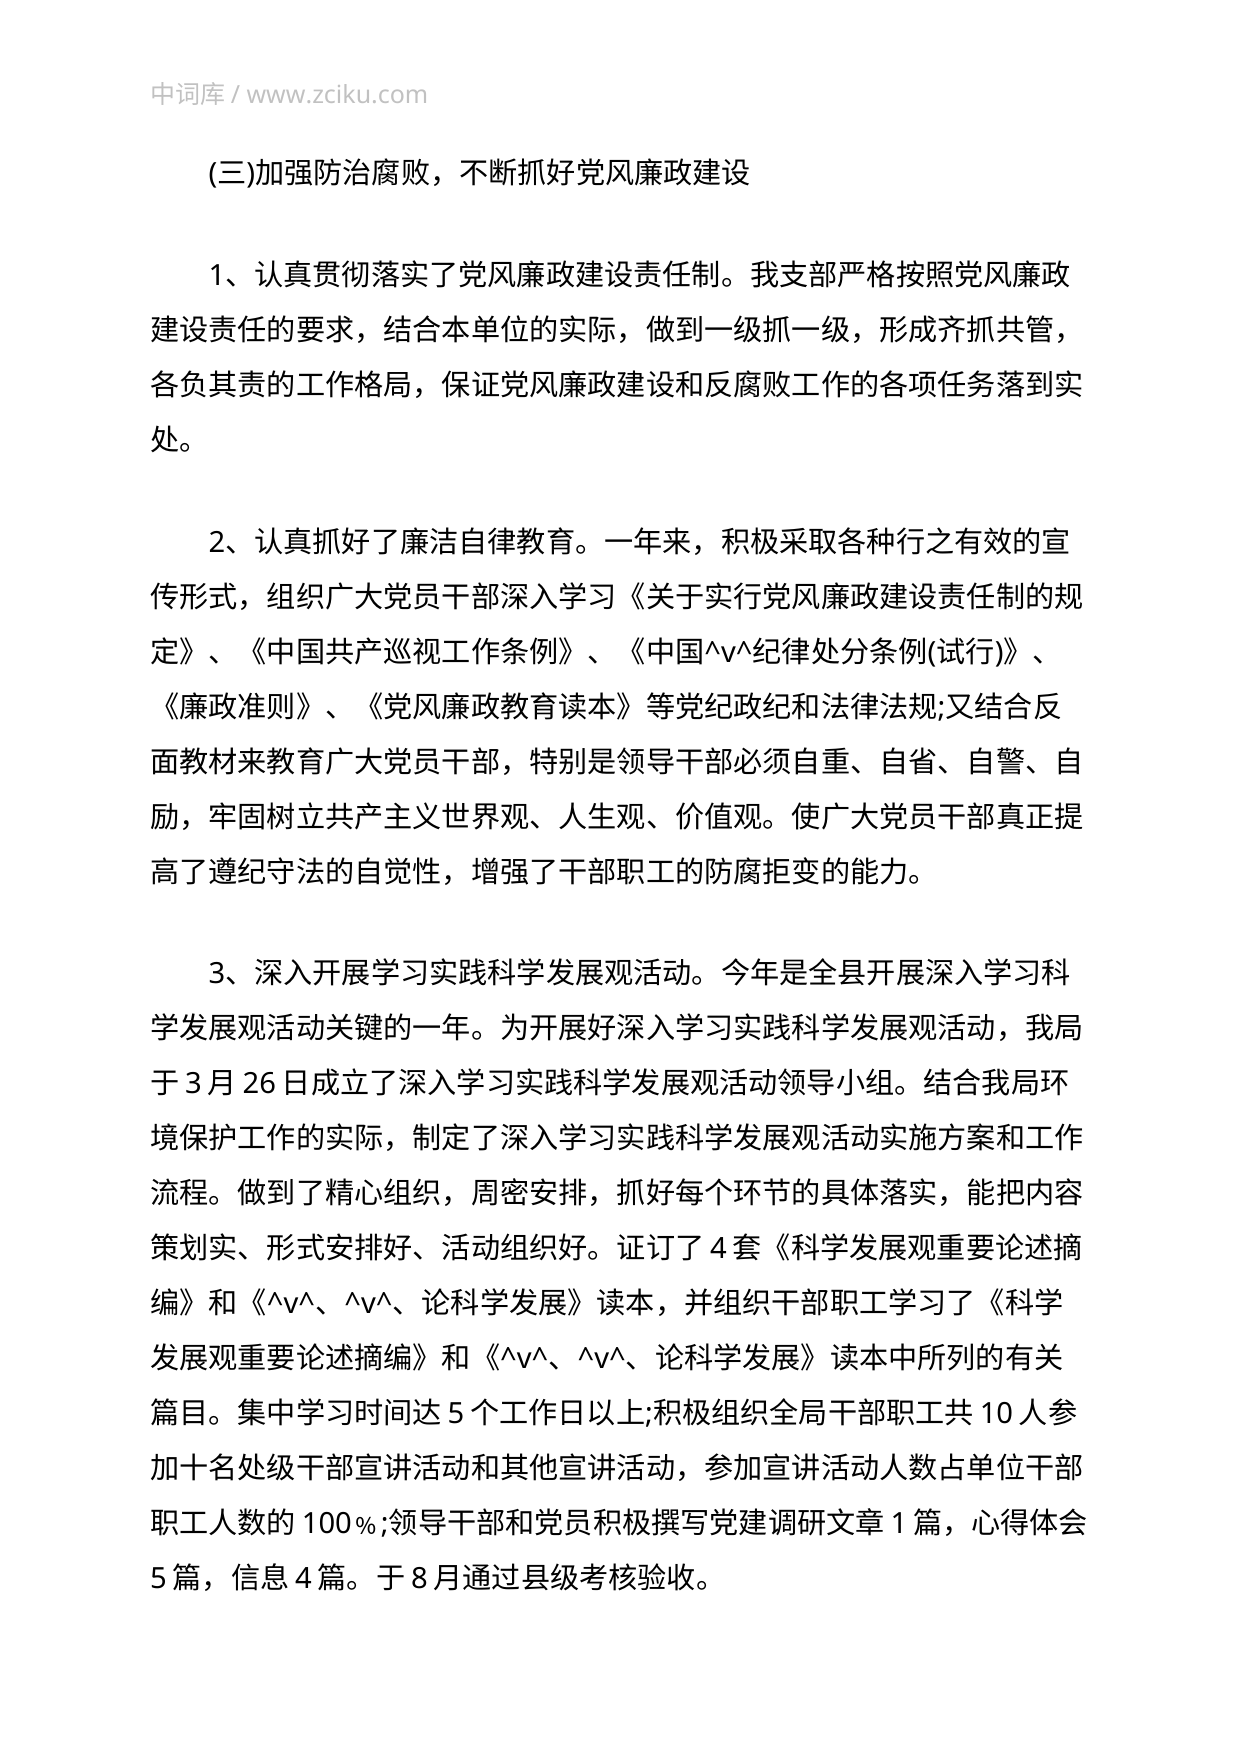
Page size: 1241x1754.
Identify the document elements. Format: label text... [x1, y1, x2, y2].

text 3、深入开展学习实践科学发展观活动。今年是全县开展深入学习科学发展观活动关键的一年。为开展好深入学习实践科学发展观活动，我局于3月26日成立了深入学习实践科学发展观活动领导小组。结合我局环境保护工作的实际，制定了深入学习实践科学发展观活动实施方案和工作流程。做到了精心组织，周密安排，抓好每个环节的具体落实，能把内容策划实、形式安排好、活动组织好。证订了4套《科学发展观重要论述摘编》和《^v^、^v^、论科学发展》读本，并组织干部职工学习了《科学发展观重要论述摘编》和《^v^、^v^、论科学发展》读本中所列的有关篇目。集中学习时间达5个工作日以上;积极组织全局干部职工共10人参加十名处级干部宣讲活动和其他宣讲活动，参加宣讲活动人数占单位干部职工人数的100﹪;领导干部和党员积极撰写党建调研文章1篇，心得体会5篇，信息4篇。于8月通过县级考核验收。 [150, 950, 1090, 1597]
text 2、认真抓好了廉洁自律教育。一年来，积极采取各种行之有效的宣传形式，组织广大党员干部深入学习《关于实行党风廉政建设责任制的规定》、《中国共产巡视工作条例》、《中国^v^纪律处分条例(试行)》、《廉政准则》、《党风廉政教育读本》等党纪政纪和法律法规;又结合反面教材来教育广大党员干部，特别是领导干部必须自重、自省、自警、自励，牢固树立共产主义世界观、人生观、价值观。使广大党员干部真正提高了遵纪守法的自觉性，增强了干部职工的防腐拒变的能力。 [150, 518, 1090, 891]
text 1、认真贯彻落实了党风廉政建设责任制。我支部严格按照党风廉政建设责任的要求，结合本单位的实际，做到一级抓一级，形成齐抓共管，各负其责的工作格局，保证党风廉政建设和反腐败工作的各项任务落到实处。 [150, 252, 1090, 459]
text (三)加强防治腐败，不断抓好党风廉政建设 [150, 150, 1090, 192]
